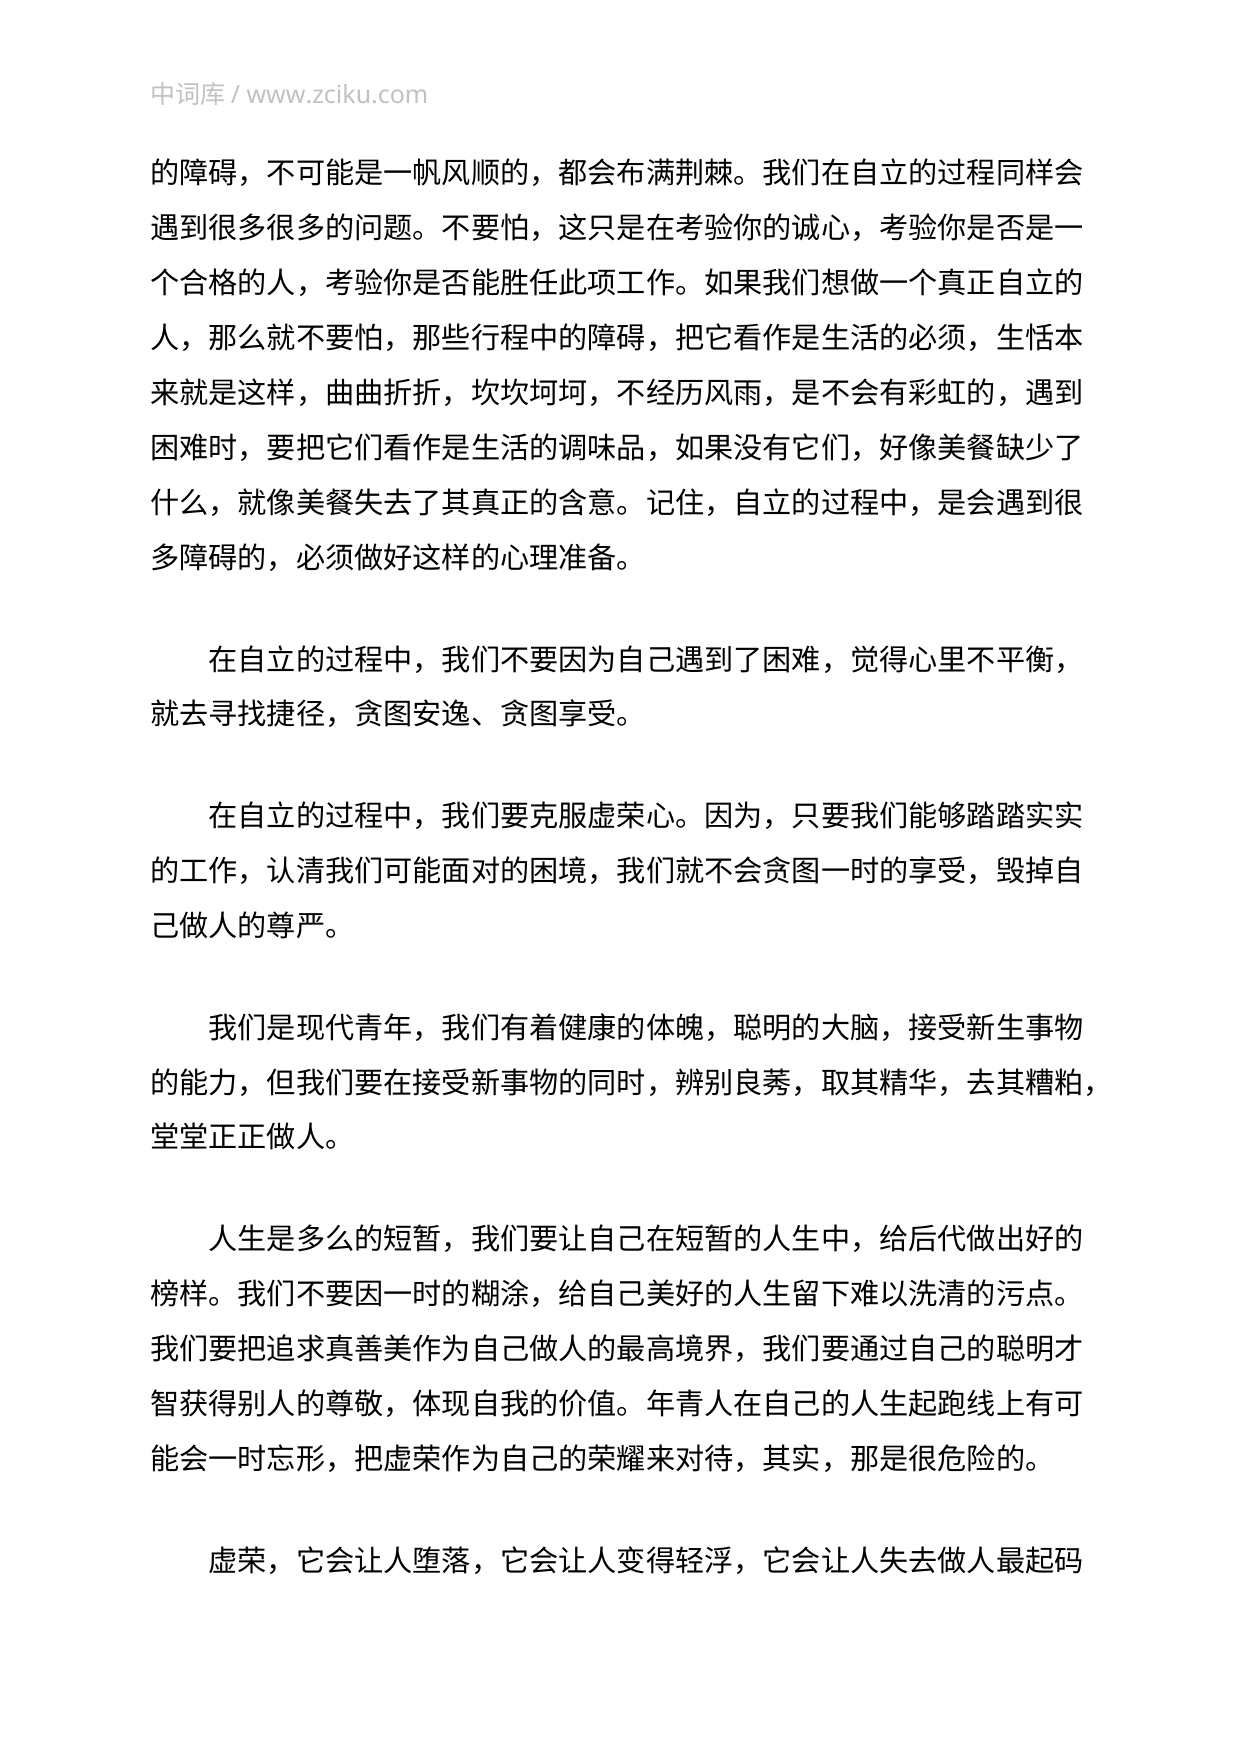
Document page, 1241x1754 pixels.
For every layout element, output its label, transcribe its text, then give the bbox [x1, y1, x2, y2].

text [150, 150, 1090, 577]
text 我们是现代青年，我们有着健康的体魄，聪明的大脑，接受新生事物的能力，但我们要在接受新事物的同时，辨别良莠，取其精华，去其糟粕，堂堂正正做人。 [150, 1004, 1090, 1156]
text 在自立的过程中，我们不要因为自己遇到了困难，觉得心里不平衡，就去寻找捷径，贪图安逸、贪图享受。 [150, 636, 1090, 733]
text 人生是多么的短暂，我们要让自己在短暂的人生中，给后代做出好的榜样。我们不要因一时的糊涂，给自己美好的人生留下难以洗清的污点。我们要把追求真善美作为自己做人的最高境界，我们要通过自己的聪明才智获得别人的尊敬，体现自我的价值。年青人在自己的人生起跑线上有可能会一时忘形，把虚荣作为自己的荣耀来对待，其实，那是很危险的。 [150, 1216, 1090, 1478]
text 在自立的过程中，我们要克服虚荣心。因为，只要我们能够踏踏实实的工作，认清我们可能面对的困境，我们就不会贪图一时的享受，毁掉自己做人的尊严。 [150, 793, 1090, 945]
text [150, 1537, 1090, 1579]
